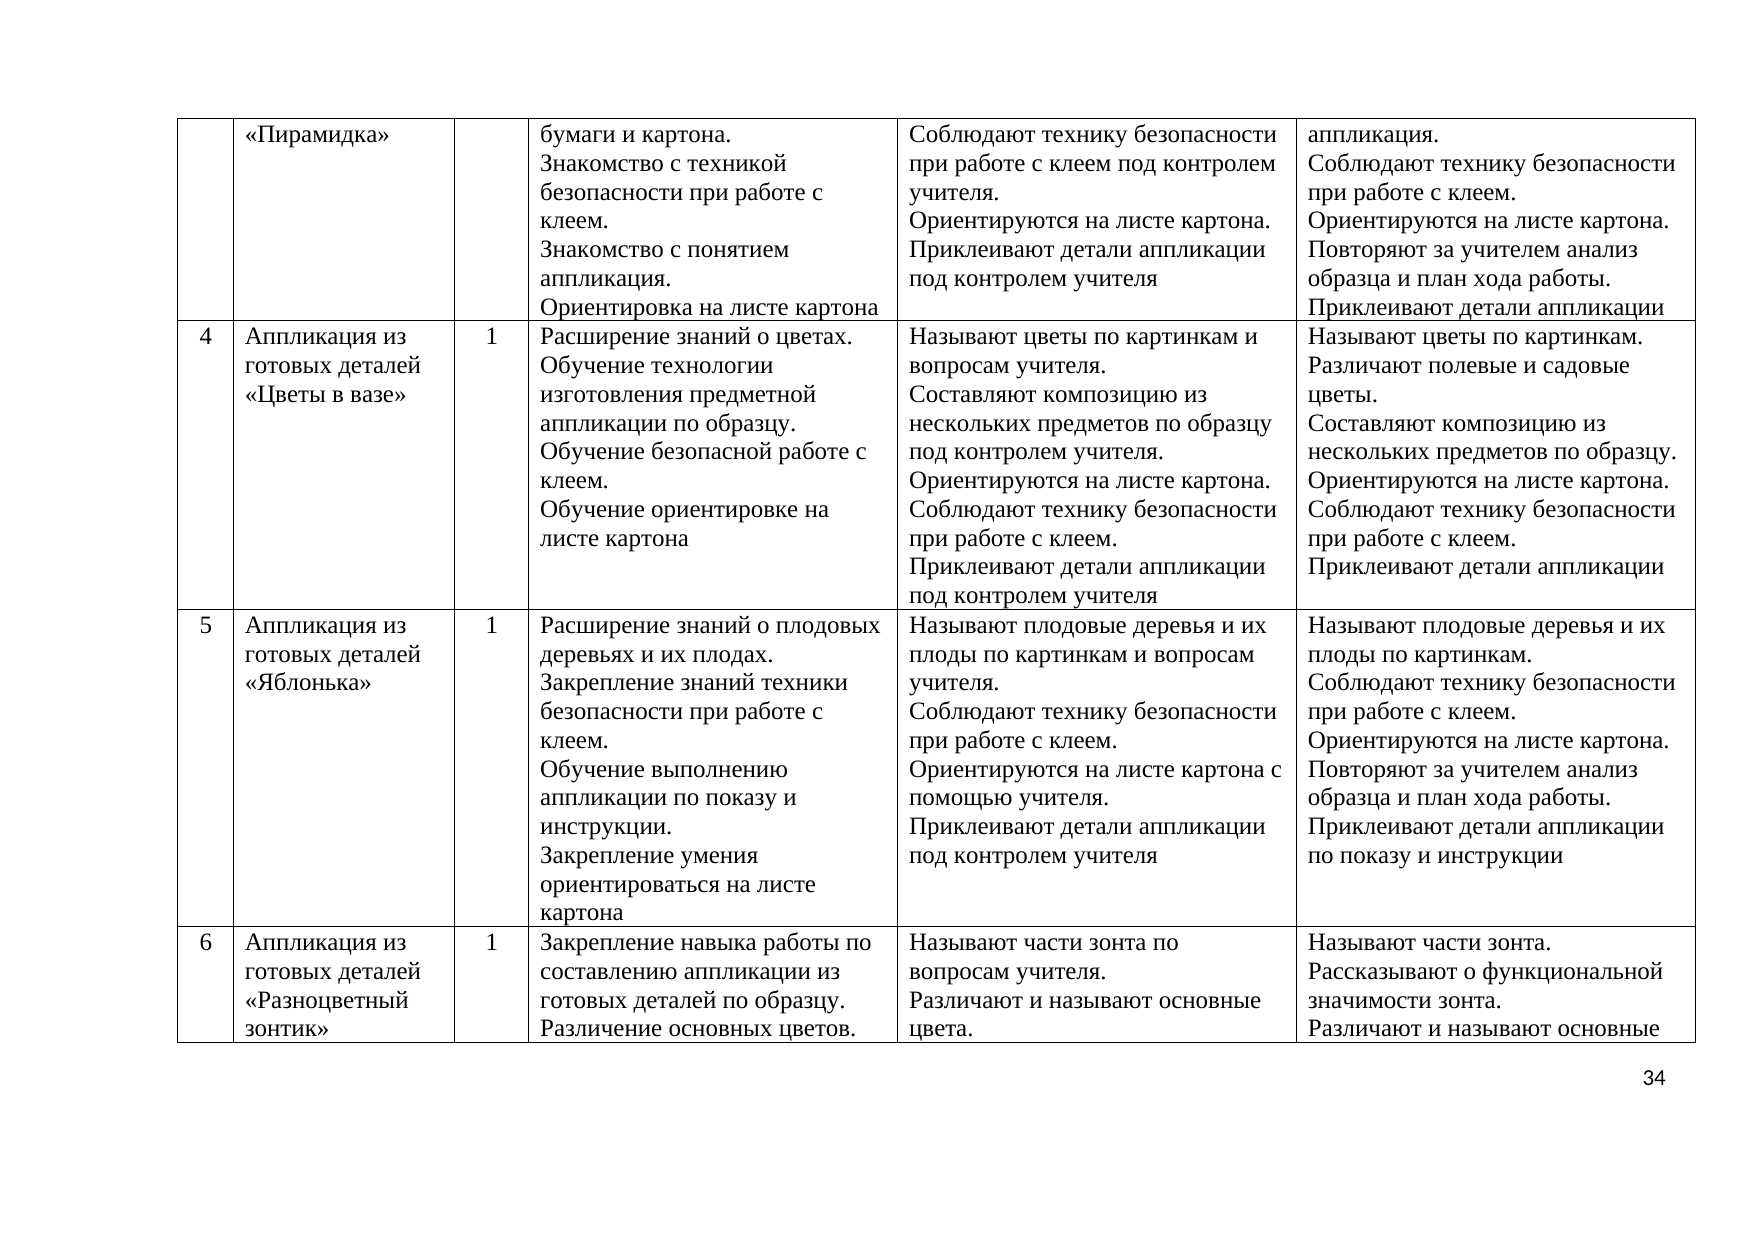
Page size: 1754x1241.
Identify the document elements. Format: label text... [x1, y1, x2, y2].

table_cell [1297, 119, 1695, 320]
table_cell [1297, 927, 1695, 1042]
table_cell 1 [455, 321, 528, 609]
table_cell 1 [455, 119, 528, 320]
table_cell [234, 119, 454, 320]
table_cell Аппликация из готовых деталей «Цветы в вазе» [234, 321, 454, 609]
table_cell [529, 927, 897, 1042]
table_cell 4 [178, 321, 233, 609]
table_cell Расширение знаний о цветах. Обучение технологии изготовления предметной аппликации по образцу. Обучение безопасной работе с клеем. Обучение ориентировке на листе картона [529, 321, 897, 609]
table_cell 1 [455, 610, 528, 926]
table_cell 3 [178, 119, 233, 320]
table_cell Расширение знаний о плодовых деревьях и их плодах. Закрепление знаний техники безопасности при работе с клеем. Обучение выполнению аппликации по показу и инструкции. Закрепление умения ориентироваться на листе картона [529, 610, 897, 926]
table_cell Аппликация из готовых деталей «Яблонька» [234, 610, 454, 926]
table_cell Называют цветы по картинкам. Различают полевые и садовые цветы. Составляют композицию из нескольких предметов по образцу. Ориентируются на листе картона. Соблюдают технику безопасности при работе с клеем. Приклеивают детали аппликации [1297, 321, 1695, 609]
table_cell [898, 927, 1296, 1042]
table_cell 5 [178, 610, 233, 926]
table_cell Называют плодовые деревья и их плоды по картинкам и вопросам учителя. Соблюдают технику безопасности при работе с клеем. Ориентируются на листе картона с помощью учителя. Приклеивают детали аппликации под контролем учителя [898, 610, 1296, 926]
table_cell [234, 927, 454, 1042]
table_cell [898, 119, 1296, 320]
table_cell Называют плодовые деревья и их плоды по картинкам. Соблюдают технику безопасности при работе с клеем. Ориентируются на листе картона. Повторяют за учителем анализ образца и план хода работы. Приклеивают детали аппликации по показу и инструкции [1297, 610, 1695, 926]
table_cell Называют цветы по картинкам и вопросам учителя. Составляют композицию из нескольких предметов по образцу под контролем учителя. Ориентируются на листе картона. Соблюдают технику безопасности при работе с клеем. Приклеивают детали аппликации под контролем учителя [898, 321, 1296, 609]
table_cell 6 [178, 927, 233, 1042]
table_cell 1 [455, 927, 528, 1042]
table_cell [529, 119, 897, 320]
